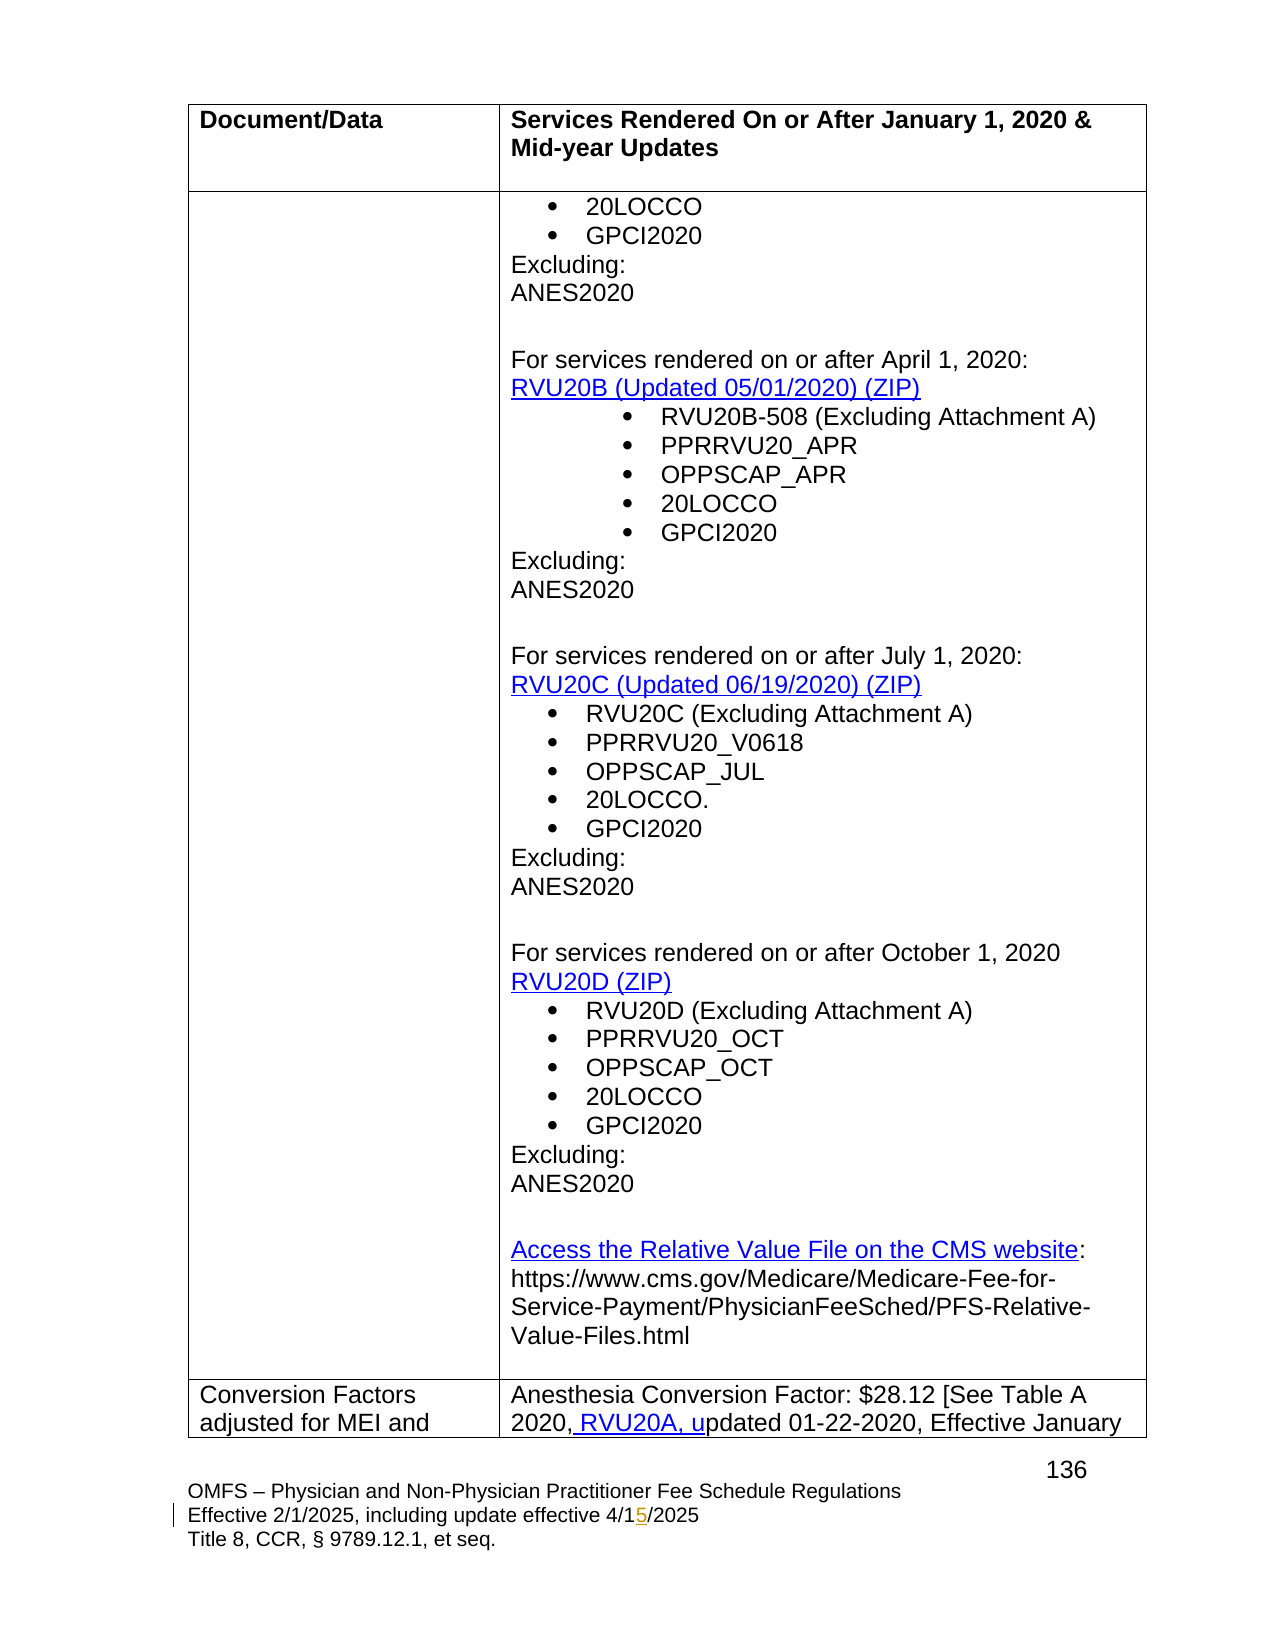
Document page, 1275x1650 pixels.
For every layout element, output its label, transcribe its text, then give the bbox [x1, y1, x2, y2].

table_header Document/Data [189, 105, 499, 191]
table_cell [189, 192, 499, 1379]
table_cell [500, 1380, 1146, 1437]
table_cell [189, 1380, 499, 1437]
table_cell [500, 192, 1146, 1379]
table_header Services Rendered On or After January 1, 2020 & Mid-year Updates [500, 105, 1146, 191]
